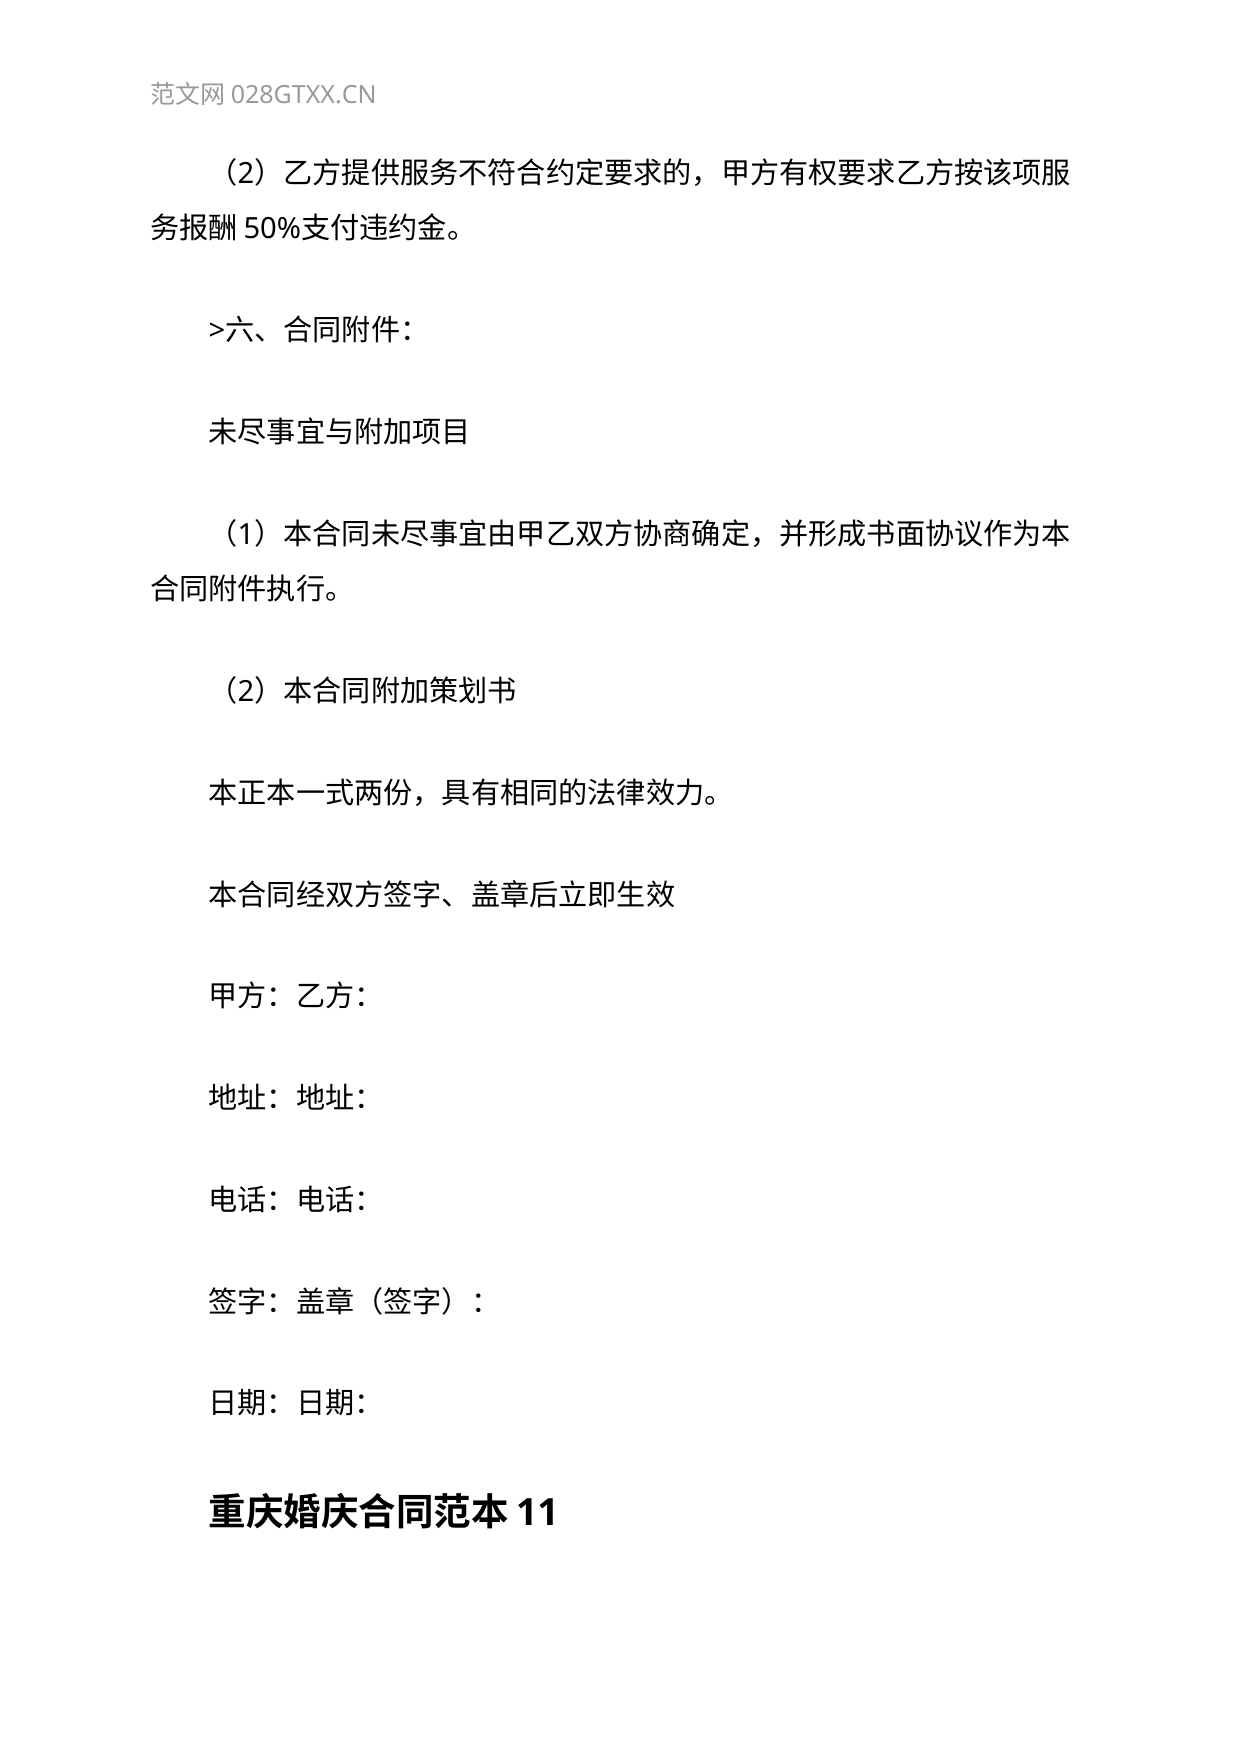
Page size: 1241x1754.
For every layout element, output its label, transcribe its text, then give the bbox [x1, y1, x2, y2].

text 地址：地址： [150, 1075, 1090, 1117]
text 未尽事宜与附加项目 [150, 409, 1090, 451]
text 本合同经双方签字、盖章后立即生效 [150, 871, 1090, 913]
text 甲方：乙方： [150, 973, 1090, 1015]
text （2）本合同附加策划书 [150, 667, 1090, 710]
text 重庆婚庆合同范本11 [150, 1482, 1090, 1536]
text （2）乙方提供服务不符合约定要求的，甲方有权要求乙方按该项服务报酬50%支付违约金。 [150, 150, 1090, 247]
text 电话：电话： [150, 1177, 1090, 1219]
text 签字：盖章（签字）： [150, 1278, 1090, 1321]
text 本正本一式两份，具有相同的法律效力。 [150, 769, 1090, 812]
text （1）本合同未尽事宜由甲乙双方协商确定，并形成书面协议作为本合同附件执行。 [150, 511, 1090, 608]
text >六、合同附件： [150, 307, 1090, 349]
text 日期：日期： [150, 1380, 1090, 1422]
